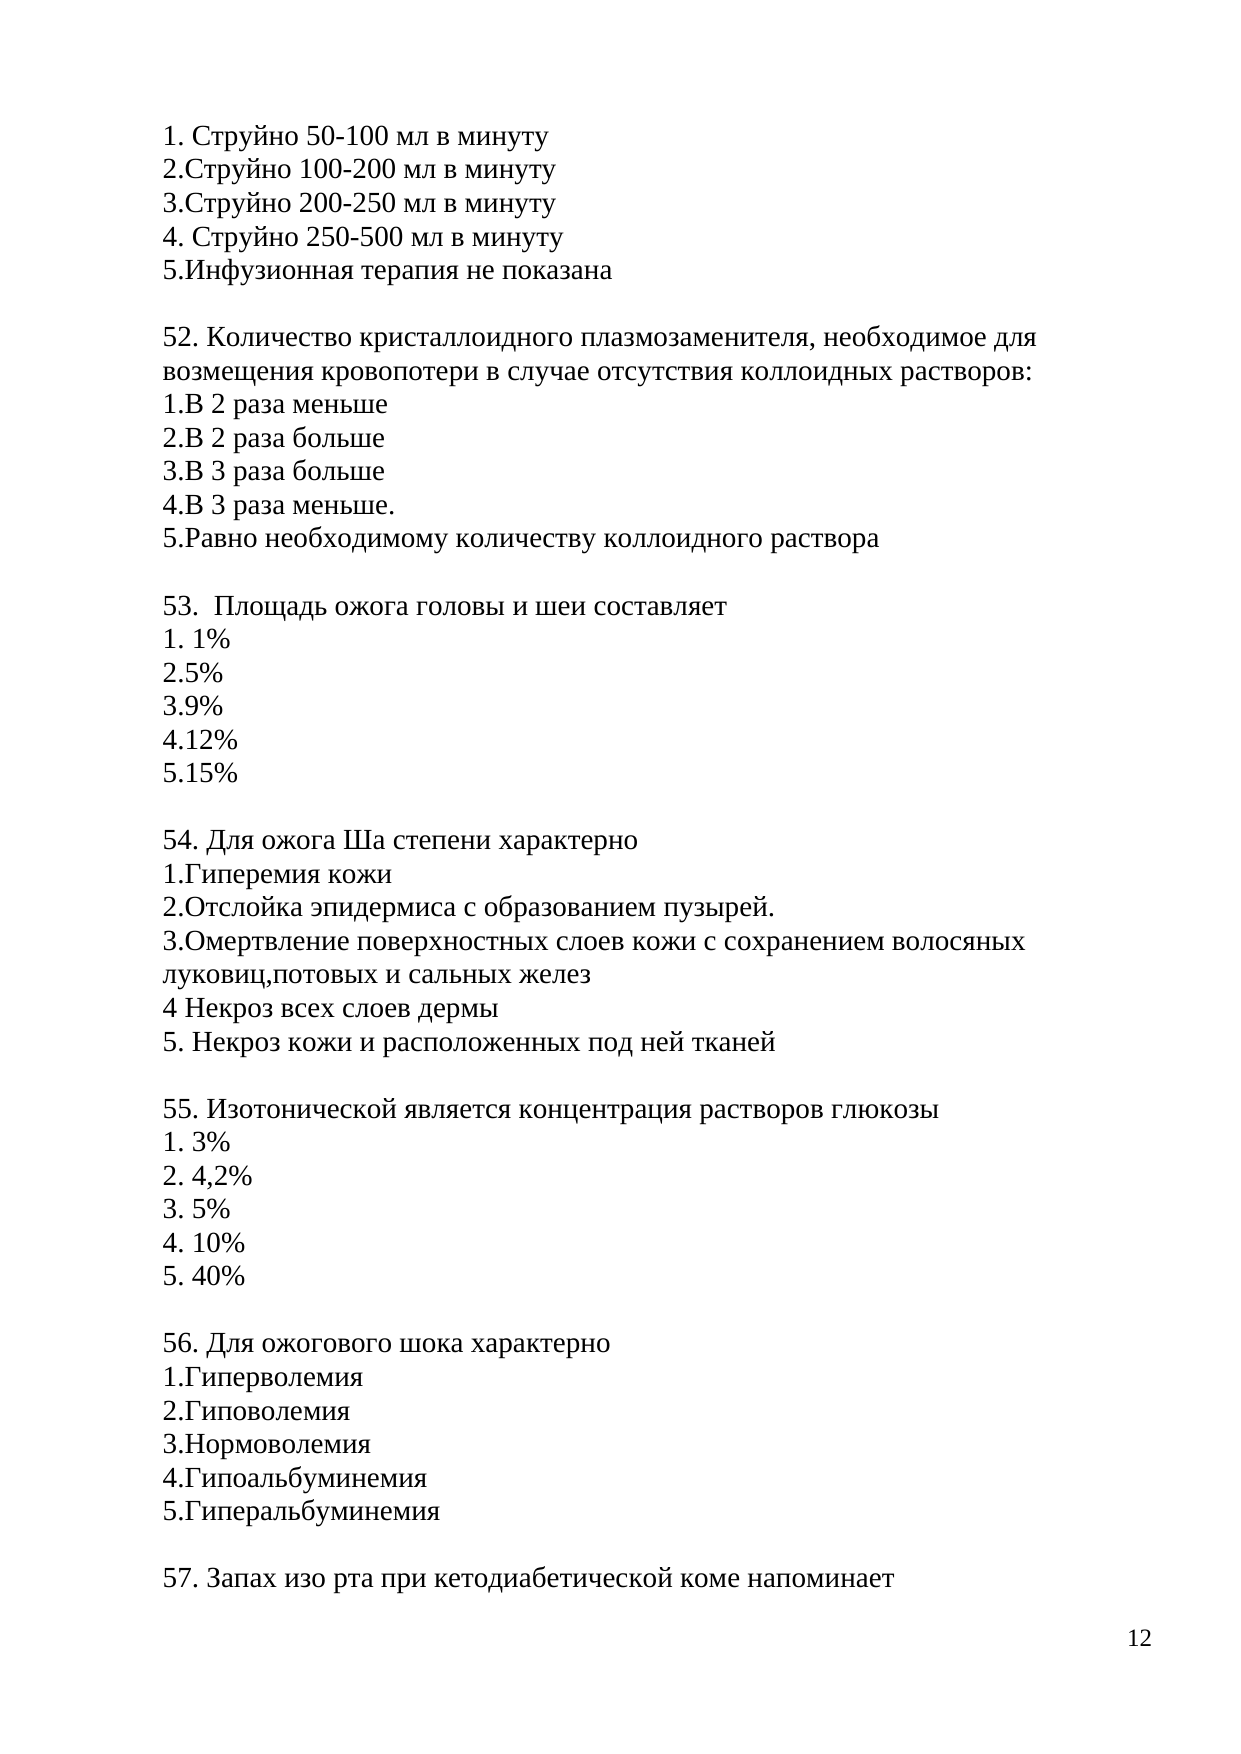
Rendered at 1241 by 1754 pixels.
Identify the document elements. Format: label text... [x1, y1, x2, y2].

text 3.В 3 раза больше [162, 453, 1152, 487]
text 2.В 2 раза больше [162, 420, 1152, 453]
text 3.Нормоволемия [162, 1426, 1152, 1460]
text 5.Инфузионная терапия не показана [162, 252, 1152, 286]
text 1. Струйно 50-100 мл в минуту [162, 118, 1152, 152]
text 5.Равно необходимому количеству коллоидного раствора [162, 521, 1152, 554]
text 1.В 2 раза меньше [162, 386, 1152, 420]
text 54. Для ожога Ша степени характерно [162, 822, 1152, 856]
text 4. 10% [162, 1225, 1152, 1258]
text 56. Для ожогового шока характерно [162, 1326, 1152, 1359]
text 2.Отслойка эпидермиса с образованием пузырей. [162, 889, 1152, 923]
text 1. 1% [162, 621, 1152, 655]
text 3. 5% [162, 1191, 1152, 1225]
text 1.Гиперемия кожи [162, 856, 1152, 889]
text 5.15% [162, 755, 1152, 789]
text 4.Гипоальбуминемия [162, 1460, 1152, 1493]
text 1.Гиперволемия [162, 1359, 1152, 1393]
text 1. 3% [162, 1124, 1152, 1158]
text 3.Струйно 200-250 мл в минуту [162, 185, 1152, 219]
text 55. Изотонической является концентрация растворов глюкозы [162, 1091, 1152, 1124]
text 2.Струйно 100-200 мл в минуту [162, 152, 1152, 185]
text 53. Площадь ожога головы и шеи составляет [162, 588, 1152, 621]
text 5. Некроз кожи и расположенных под ней тканей [162, 1024, 1152, 1057]
text 52. Количество кристаллоидного плазмозаменителя, необходимое для возмещения кровопотери в случае отсутствия коллоидных растворов: [162, 319, 1152, 386]
text 2. 4,2% [162, 1158, 1152, 1191]
text 5.Гиперальбуминемия [162, 1493, 1152, 1527]
text 4.В 3 раза меньше. [162, 487, 1152, 521]
text 5. 40% [162, 1258, 1152, 1292]
text 2.Гиповолемия [162, 1393, 1152, 1426]
text 2.5% [162, 655, 1152, 688]
text 4. Струйно 250-500 мл в минуту [162, 219, 1152, 252]
text 4.12% [162, 722, 1152, 755]
text 3.9% [162, 688, 1152, 722]
text 57. Запах изо рта при кетодиабетической коме напоминает [162, 1560, 1152, 1594]
text 4 Некроз всех слоев дермы [162, 990, 1152, 1024]
text 3.Омертвление поверхностных слоев кожи с сохранением волосяных луковиц,потовых и сальных желез [162, 923, 1152, 990]
